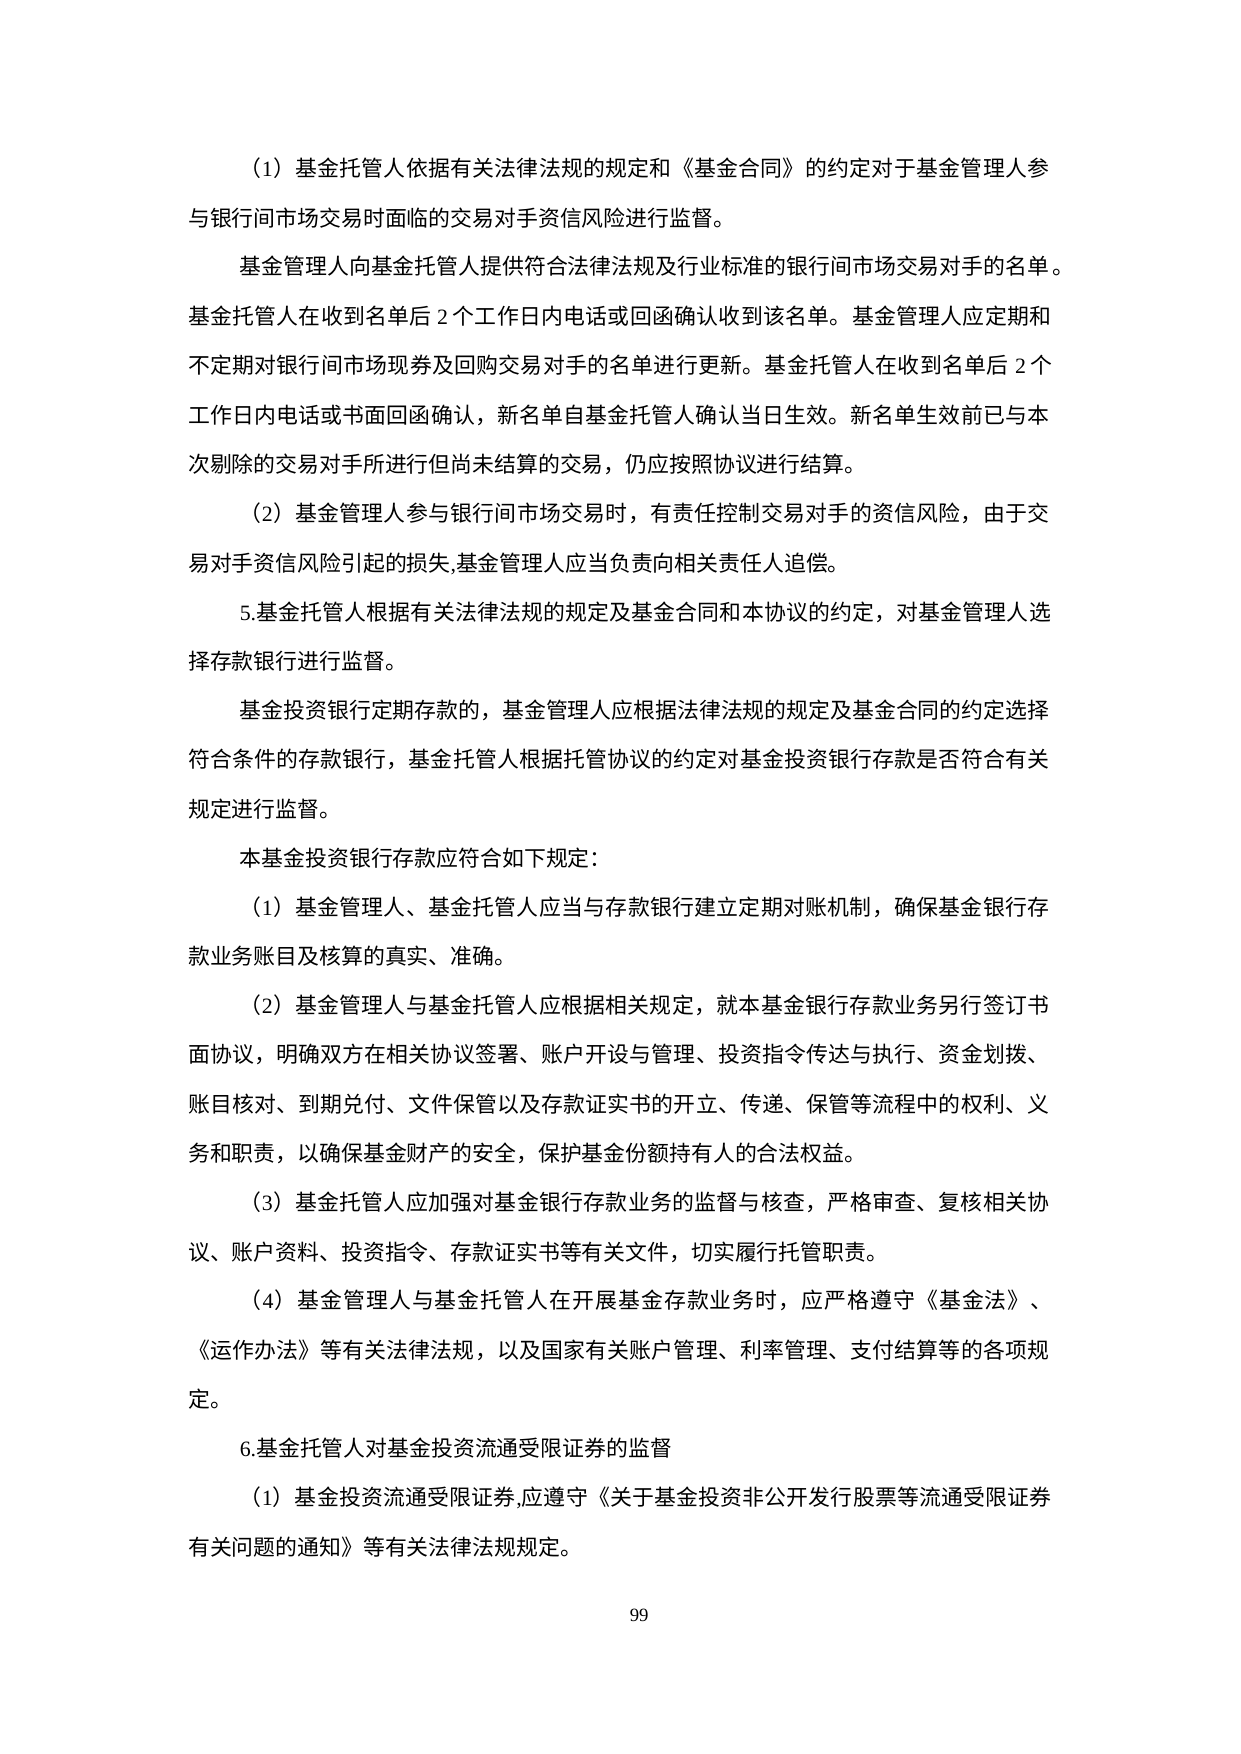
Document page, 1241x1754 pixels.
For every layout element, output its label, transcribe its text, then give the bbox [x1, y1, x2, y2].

text （4）基金管理人与基金托管人在开展基金存款业务时，应严格遵守《基金法》、《运作办法》等有关法律法规，以及国家有关账户管理、利率管理、支付结算等的各项规定。 [188, 1283, 1052, 1415]
text （2）基金管理人参与银行间市场交易时，有责任控制交易对手的资信风险，由于交易对手资信风险引起的损失,基金管理人应当负责向相关责任人追偿。 [188, 496, 1052, 578]
text （2）基金管理人与基金托管人应根据相关规定，就本基金银行存款业务另行签订书面协议，明确双方在相关协议签署、账户开设与管理、投资指令传达与执行、资金划拨、账目核对、到期兑付、文件保管以及存款证实书的开立、传递、保管等流程中的权利、义务和职责，以确保基金财产的安全，保护基金份额持有人的合法权益。 [188, 987, 1052, 1169]
text 5.基金托管人根据有关法律法规的规定及基金合同和本协议的约定，对基金管理人选择存款银行进行监督。 [188, 594, 1052, 676]
text 基金投资银行定期存款的，基金管理人应根据法律法规的规定及基金合同的约定选择符合条件的存款银行，基金托管人根据托管协议的约定对基金投资银行存款是否符合有关规定进行监督。 [188, 692, 1052, 824]
text 基金管理人向基金托管人提供符合法律法规及行业标准的银行间市场交易对手的名单。基金托管人在收到名单后2个工作日内电话或回函确认收到该名单。基金管理人应定期和不定期对银行间市场现券及回购交易对手的名单进行更新。基金托管人在收到名单后2个工作日内电话或书面回函确认，新名单自基金托管人确认当日生效。新名单生效前已与本次剔除的交易对手所进行但尚未结算的交易，仍应按照协议进行结算。 [188, 249, 1052, 480]
text （1）基金投资流通受限证券,应遵守《关于基金投资非公开发行股票等流通受限证券有关问题的通知》等有关法律法规规定。 [188, 1479, 1052, 1562]
text （1）基金托管人依据有关法律法规的规定和《基金合同》的约定对于基金管理人参与银行间市场交易时面临的交易对手资信风险进行监督。 [188, 150, 1052, 233]
text （1）基金管理人、基金托管人应当与存款银行建立定期对账机制，确保基金银行存款业务账目及核算的真实、准确。 [188, 889, 1052, 971]
text 6.基金托管人对基金投资流通受限证券的监督 [188, 1431, 1052, 1464]
text 本基金投资银行存款应符合如下规定： [188, 840, 1052, 873]
text （3）基金托管人应加强对基金银行存款业务的监督与核查，严格审查、复核相关协议、账户资料、投资指令、存款证实书等有关文件，切实履行托管职责。 [188, 1184, 1052, 1267]
